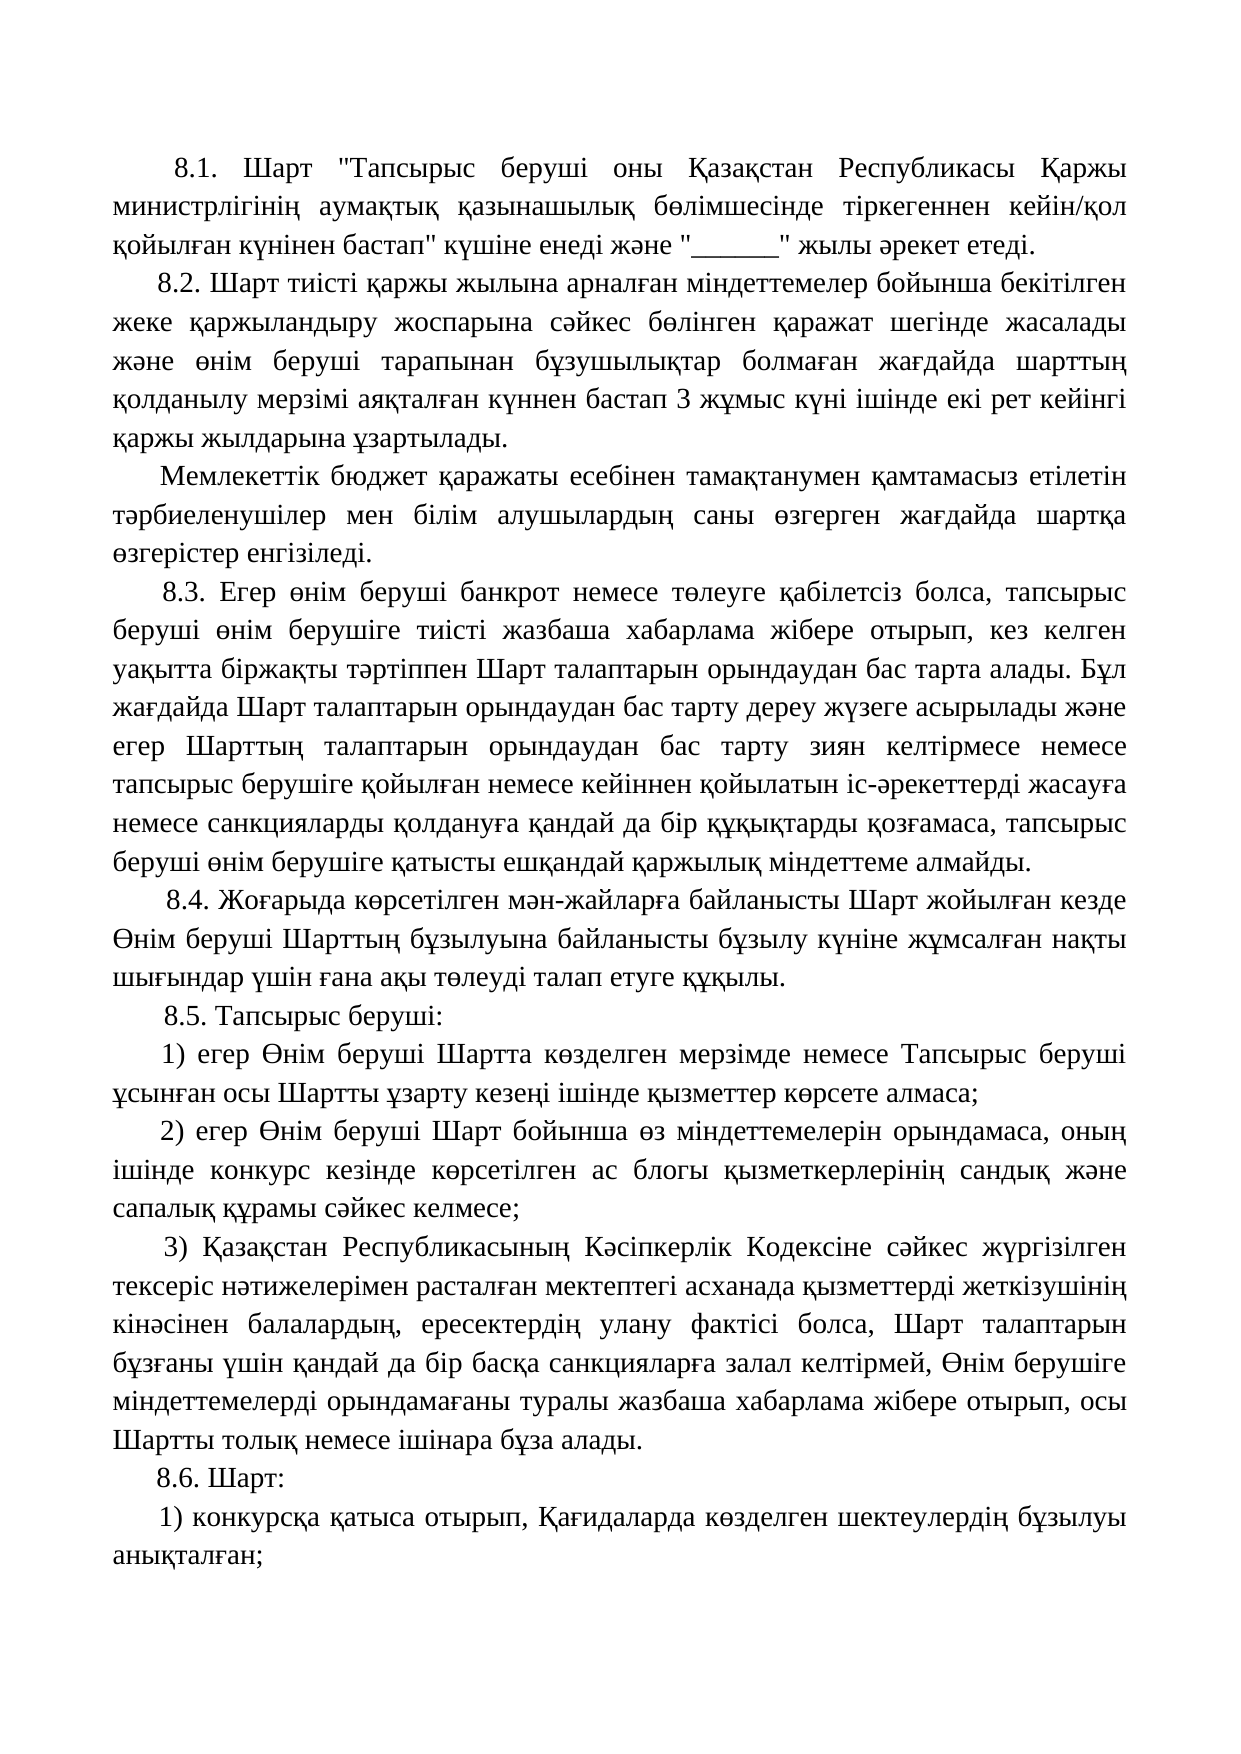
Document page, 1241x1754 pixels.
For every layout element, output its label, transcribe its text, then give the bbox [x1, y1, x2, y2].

text 8.5. Тапсырыс беруші: [112, 998, 1128, 1031]
text 1) конкурсқа қатыса отырып, Қағидаларда көзделген шектеулердің бұзылуы анықталған; [112, 1499, 1128, 1571]
text 8.6. Шарт: [112, 1460, 1128, 1494]
text 8.4. Жоғарыда көрсетілген мән-жайларға байланысты Шарт жойылған кезде Өнім беруші Шарттың бұзылуына байланысты бұзылу күніне жұмсалған нақты шығындар үшін ғана ақы төлеуді талап етуге құқылы. [112, 882, 1128, 993]
text Мемлекеттік бюджет қаражаты есебінен тамақтанумен қамтамасыз етілетін тәрбиеленушілер мен білім алушылардың саны өзгерген жағдайда шартқа өзгерістер енгізіледі. [112, 458, 1128, 569]
text 3) Қазақстан Республикасының Кәсіпкерлік Кодексіне сәйкес жүргізілген тексеріс нәтижелерімен расталған мектептегі асханада қызметтерді жеткізушінің кінәсінен балалардың, ересектердің улану фактісі болса, Шарт талаптарын бұзғаны үшін қандай да бір басқа санкцияларға залал келтірмей, Өнім берушіге міндеттемелерді орындамағаны туралы жазбаша хабарлама жібере отырып, осы Шартты толық немесе ішінара бұза алады. [112, 1229, 1128, 1455]
text 8.1. Шарт "Тапсырыс беруші оны Қазақстан Республикасы Қаржы министрлігінің аумақтық қазынашылық бөлімшесінде тіркегеннен кейін/қол қойылған күнінен бастап" күшіне енеді және "______" жылы әрекет етеді. [112, 150, 1128, 261]
text 8.3. Егер өнім беруші банкрот немесе төлеуге қабілетсіз болса, тапсырыс беруші өнім берушіге тиісті жазбаша хабарлама жібере отырып, кез келген уақытта біржақты тәртіппен Шарт талаптарын орындаудан бас тарта алады. Бұл жағдайда Шарт талаптарын орындаудан бас тарту дереу жүзеге асырылады және егер Шарттың талаптарын орындаудан бас тарту зиян келтірмесе немесе тапсырыс берушіге қойылған немесе кейіннен қойылатын іс-әрекеттерді жасауға немесе санкцияларды қолдануға қандай да бір құқықтарды қозғамаса, тапсырыс беруші өнім берушіге қатысты ешқандай қаржылық міндеттеме алмайды. [112, 574, 1128, 877]
text 8.2. Шарт тиісті қаржы жылына арналған міндеттемелер бойынша бекітілген жеке қаржыландыру жоспарына сәйкес бөлінген қаражат шегінде жасалады және өнім беруші тарапынан бұзушылықтар болмаған жағдайда шарттың қолданылу мерзімі аяқталған күннен бастап 3 жұмыс күні ішінде екі рет кейінгі қаржы жылдарына ұзартылады. [112, 266, 1128, 453]
text 2) егер Өнім беруші Шарт бойынша өз міндеттемелерін орындамаса, оның ішінде конкурс кезінде көрсетілген ас блогы қызметкерлерінің сандық және сапалық құрамы сәйкес келмесе; [112, 1113, 1128, 1224]
text 1) егер Өнім беруші Шартта көзделген мерзімде немесе Тапсырыс беруші ұсынған осы Шартты ұзарту кезеңі ішінде қызметтер көрсете алмаса; [112, 1036, 1128, 1108]
